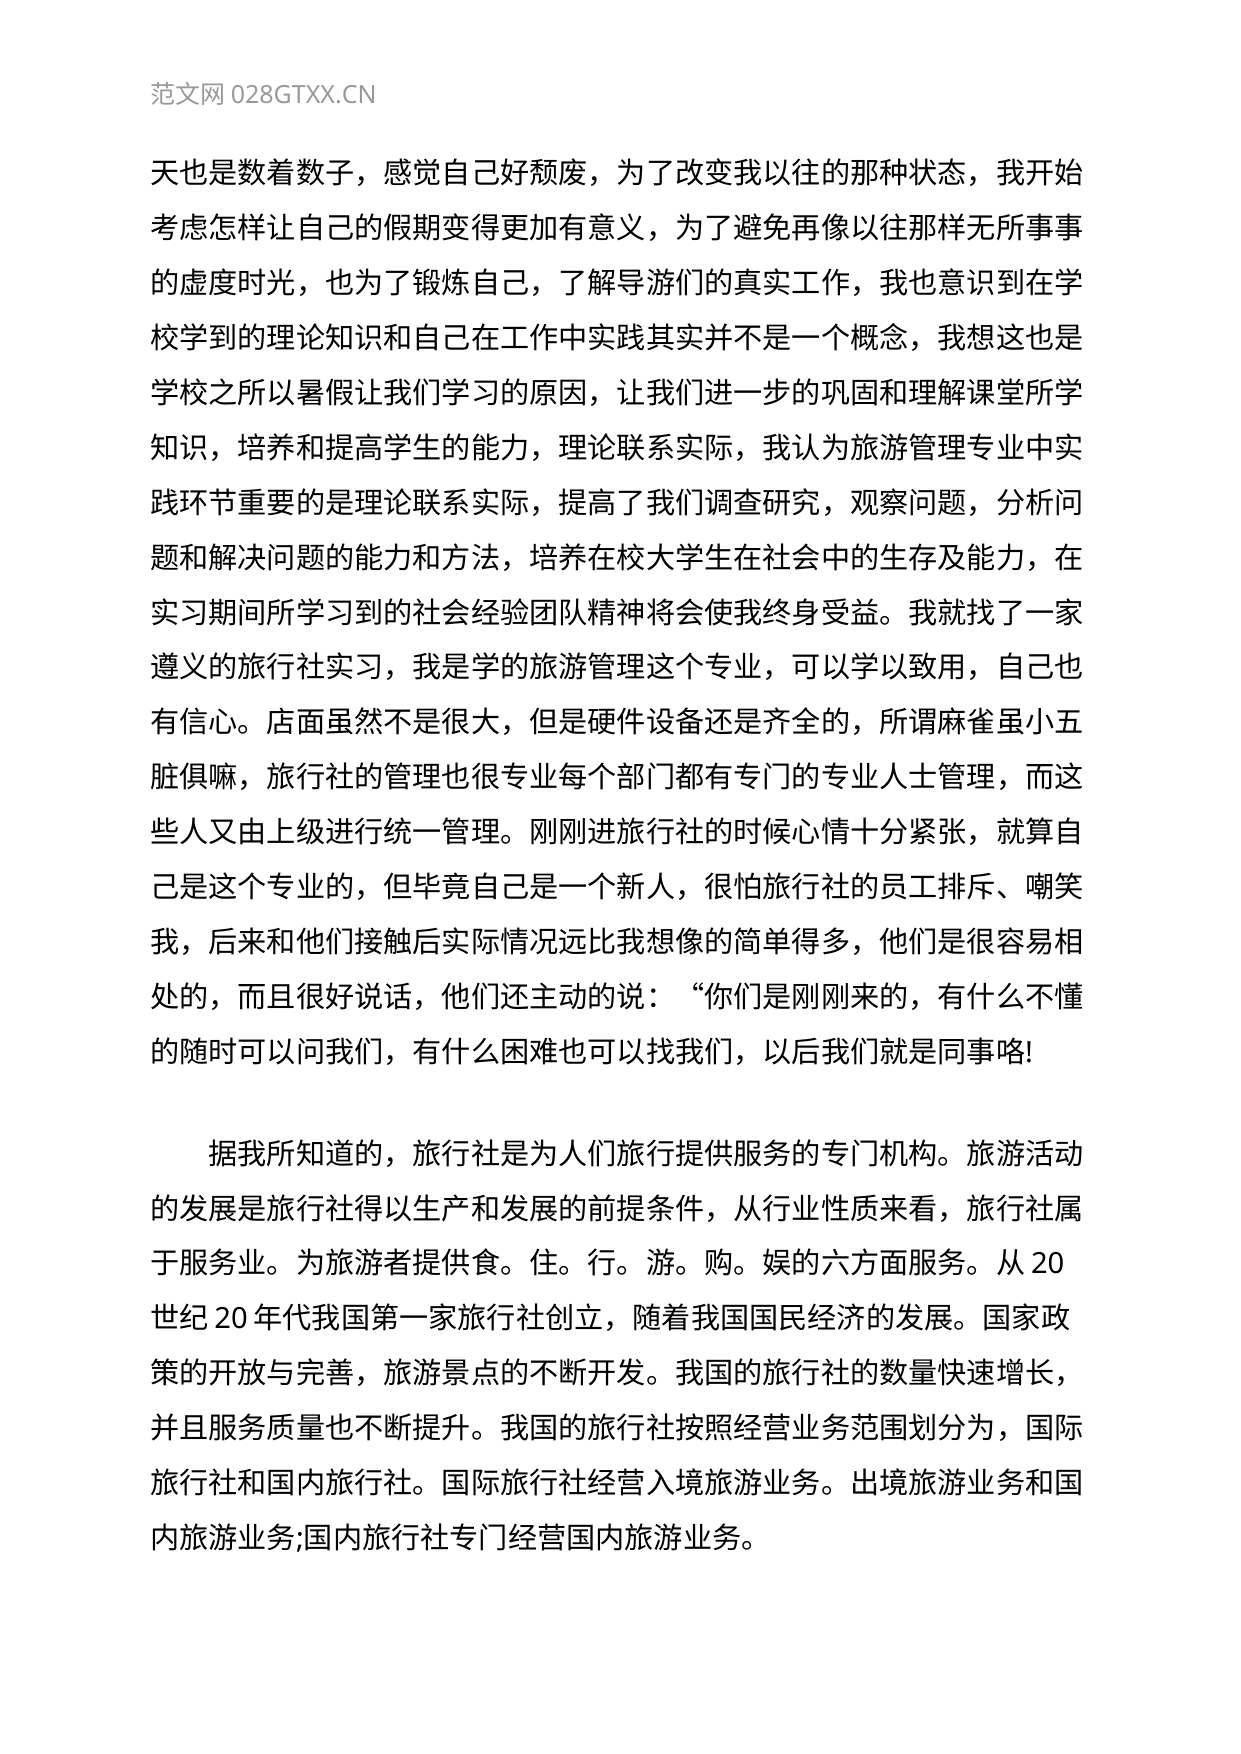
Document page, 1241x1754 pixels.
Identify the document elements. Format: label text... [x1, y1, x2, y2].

text 据我所知道的，旅行社是为人们旅行提供服务的专门机构。旅游活动的发展是旅行社得以生产和发展的前提条件，从行业性质来看，旅行社属于服务业。为旅游者提供食。住。行。游。购。娱的六方面服务。从20世纪20年代我国第一家旅行社创立，随着我国国民经济的发展。国家政策的开放与完善，旅游景点的不断开发。我国的旅行社的数量快速增长，并且服务质量也不断提升。我国的旅行社按照经营业务范围划分为，国际旅行社和国内旅行社。国际旅行社经营入境旅游业务。出境旅游业务和国内旅游业务;国内旅行社专门经营国内旅游业务。 [150, 1130, 1090, 1557]
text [150, 150, 1090, 1071]
